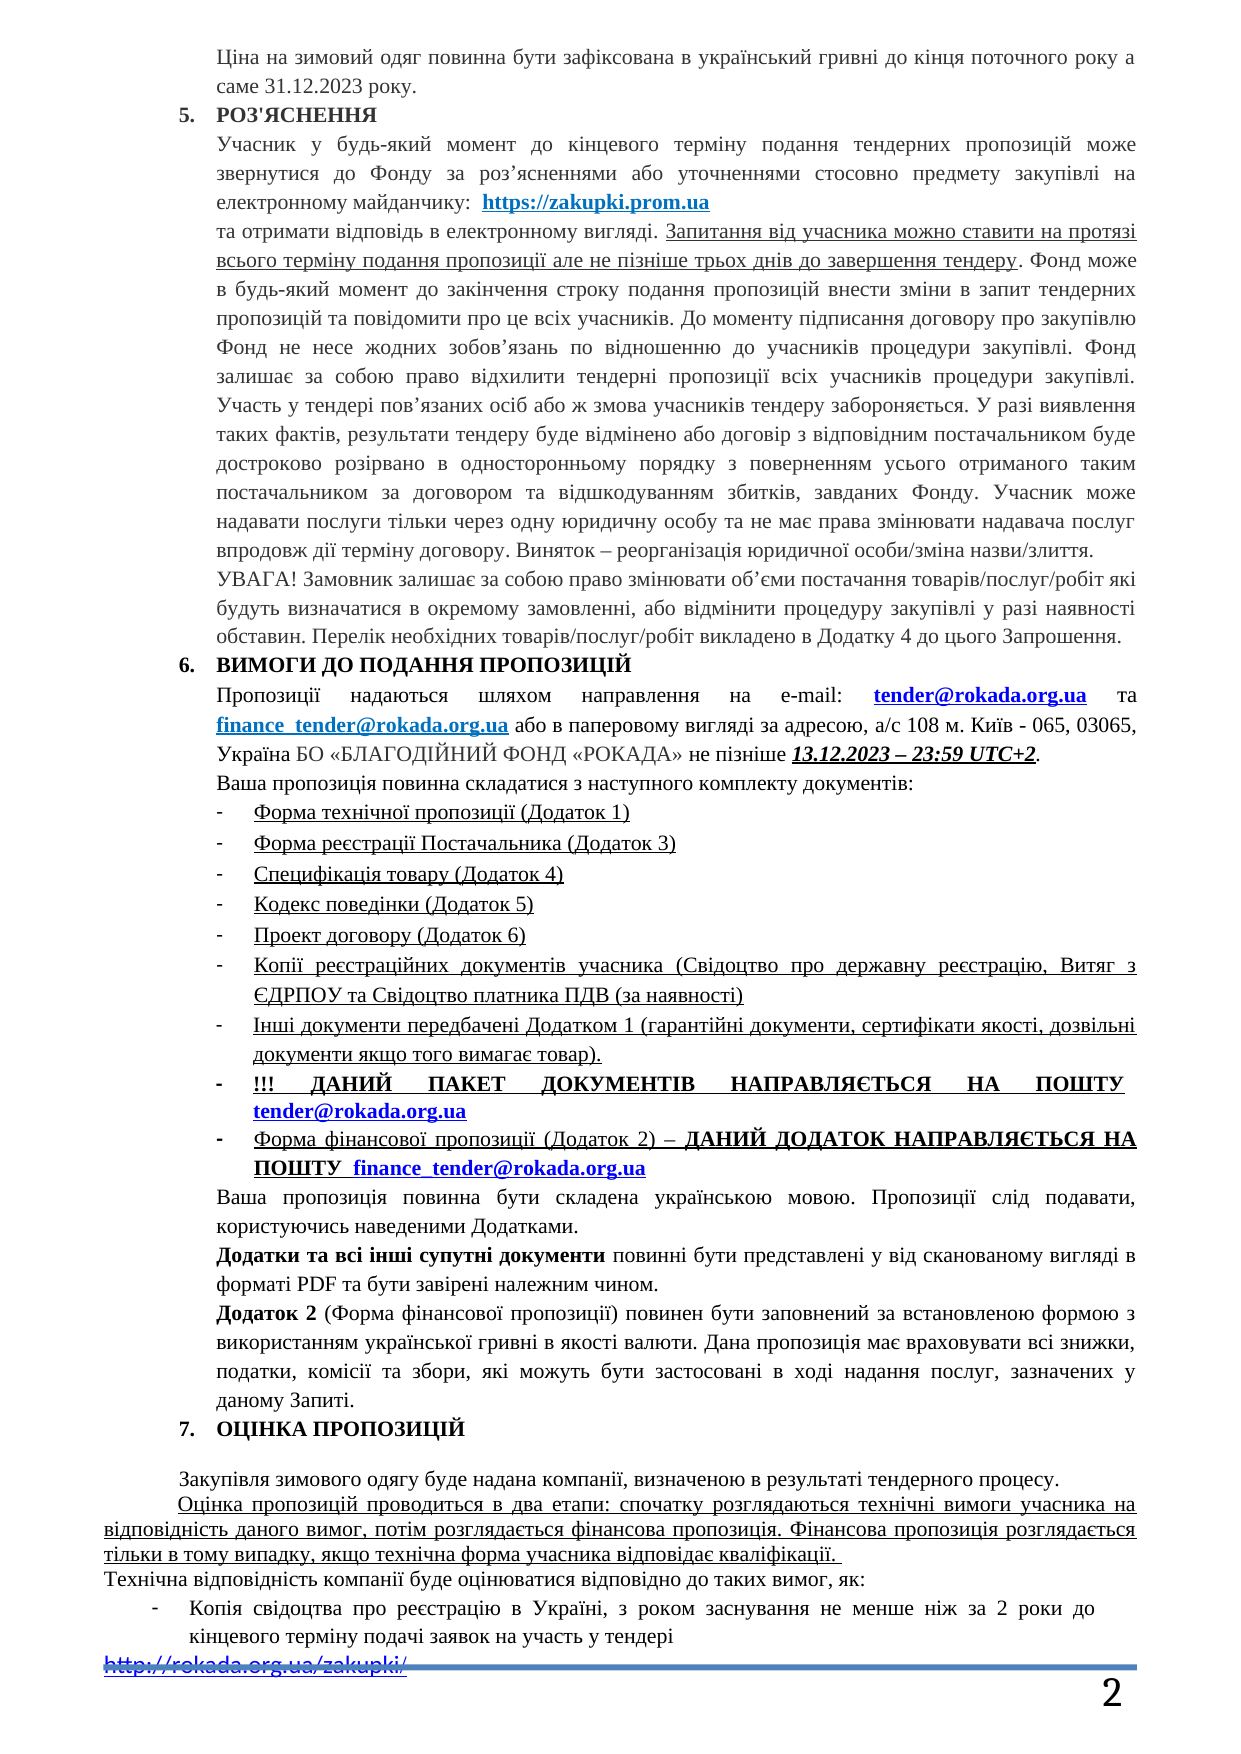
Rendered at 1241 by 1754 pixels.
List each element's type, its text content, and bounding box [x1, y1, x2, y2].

list РОЗ'ЯСНЕННЯ [178, 102, 1137, 127]
list Форма технічної пропозиції (Додаток 1) [216, 798, 1137, 825]
list ОЦІНКА ПРОПОЗИЦІЙ [178, 1416, 1137, 1441]
list Форма фінансової пропозиції (Додаток 2) – ДАНИЙ ДОДАТОК НАПРАВЛЯЄТЬСЯ НА ПОШТУ finance_tender@rokada.org.ua [216, 1125, 1137, 1180]
list Копія свідоцтва про реєстрацію в Україні, з роком заснування не менше ніж за 2 роки до кінцевого терміну подачі заявок на участь у тендері [151, 1593, 1097, 1648]
list Учасник у будь-який момент до кінцевого терміну подання тендерних пропозицій може звернутися до Фонду за роз’ясненнями або уточненнями стосовно предмету закупівлі на електронному майданчику: https://zakupki.prom.ua [216, 131, 1137, 214]
text Оцінка пропозицій проводиться в два етапи: спочатку розглядаються технічні вимоги учасника на відповідність даного вимог, потім розглядається фінансова пропозиція. Фінансова пропозиція розглядається тільки в тому випадку, якщо технічна форма учасника відповідає кваліфікації. [103, 1491, 1137, 1538]
list та отримати відповідь в електронному вигляді. Запитання від учасника можно ставити на протязі всього терміну подання пропозиції але не пізніше трьох днів до завершення тендеру. Фонд може в будь-який момент до закінчення строку подання пропозицій внести зміни в запит тендерних пропозицій та повідомити про це всіх учасників. До моменту підписання договору про закупівлю Фонд не несе жодних зобов’язань по відношенню до учасників процедури закупівлі. Фонд залишає за собою право відхилити тендерні пропозиції всіх учасників процедури закупівлі. Участь у тендері пов’язаних осіб або ж змова учасників тендеру забороняється. У разі виявлення таких фактів, результати тендеру буде відмінено або договір з відповідним постачальником буде достроково розірвано в односторонньому порядку з поверненням усього отриманого таким постачальником за договором та відшкодуванням збитків, завданих Фонду. Учасник може надавати послуги тільки через одну юридичну особу та не має права змінювати надавача послуг впродовж дії терміну договору. Виняток – реорганізація юридичної особи/зміна назви/злиття. [216, 218, 1137, 562]
list Інші документи передбачені Додатком 1 (гарантійні документи, сертифікати якості, дозвільні документи якщо того вимагає товар). [216, 1011, 1137, 1067]
text Закупівля зимового одягу буде надана компанії, визначеною в результаті тендерного процесу. [178, 1466, 1137, 1491]
list Копії реєстраційних документів учасника (Свідоцтво про державну реєстрацію, Витяг з ЄДРПОУ та Свідоцтво платника ПДВ (за наявності) [216, 952, 1137, 1007]
list ВИМОГИ ДО ПОДАННЯ ПРОПОЗИЦІЙ [178, 652, 1137, 678]
list Ваша пропозиція повинна складатися з наступного комплекту документів: [216, 769, 1137, 795]
list Форма реєстрації Постачальника (Додаток 3) [216, 829, 1137, 856]
list Додатки та всі інші супутні документи повинні бути представлені у від сканованому вигляді в форматі PDF та бути завірені належним чином. [216, 1242, 1137, 1296]
list Ціна на зимовий одяг повинна бути зафіксована в український гривні до кінця поточного року а саме 31.12.2023 року. [216, 44, 1137, 98]
list Кодекс поведінки (Додаток 5) [216, 890, 1137, 917]
list Ваша пропозиція повинна бути складена українською мовою. Пропозиції слід подавати, користуючись наведеними Додатками. [216, 1184, 1137, 1238]
text Технічна відповідність компанії буде оцінюватися відповідно до таких вимог, як: [103, 1566, 1137, 1592]
list Пропозиції надаються шляхом направлення на e-mail: tender@rokada.org.ua та finance_tender@rokada.org.ua або в паперовому вигляді за адресою, а/с 108 м. Київ - 065, 03065, Україна БО «БЛАГОДІЙНИЙ ФОНД «РОКАДА» не пізніше 13.12.2023 – 23:59 UTC+2. [216, 681, 1137, 766]
text Оцінка пропозицій проводиться в два етапи: спочатку розглядаються технічні вимоги учасника на відповідність даного вимог, потім розглядається фінансова пропозиція. Фінансова пропозиція розглядається тільки в тому випадку, якщо технічна форма учасника відповідає кваліфікації. [103, 1539, 1137, 1566]
list !!! ДАНИЙ ПАКЕТ ДОКУМЕНТІВ НАПРАВЛЯЄТЬСЯ НА ПОШТУ tender@rokada.org.ua [216, 1070, 1125, 1123]
list Проект договору (Додаток 6) [216, 921, 1137, 948]
list Специфікація товару (Додаток 4) [216, 860, 1137, 886]
list Додаток 2 (Форма фінансової пропозиції) повинен бути заповнений за встановленою формою з використанням української гривні в якості валюти. Дана пропозиція має враховувати всі знижки, податки, комісії та збори, які можуть бути застосовані в ході надання послуг, зазначених у даному Запиті. [216, 1300, 1137, 1412]
list УВАГА! Замовник залишає за собою право змінювати об’єми постачання товарів/послуг/робіт які будуть визначатися в окремому замовленні, або відмінити процедуру закупівлі у разі наявності обставин. Перелік необхідних товарів/послуг/робіт викладено в Додатку 4 до цього Запрошення. [216, 566, 1137, 649]
